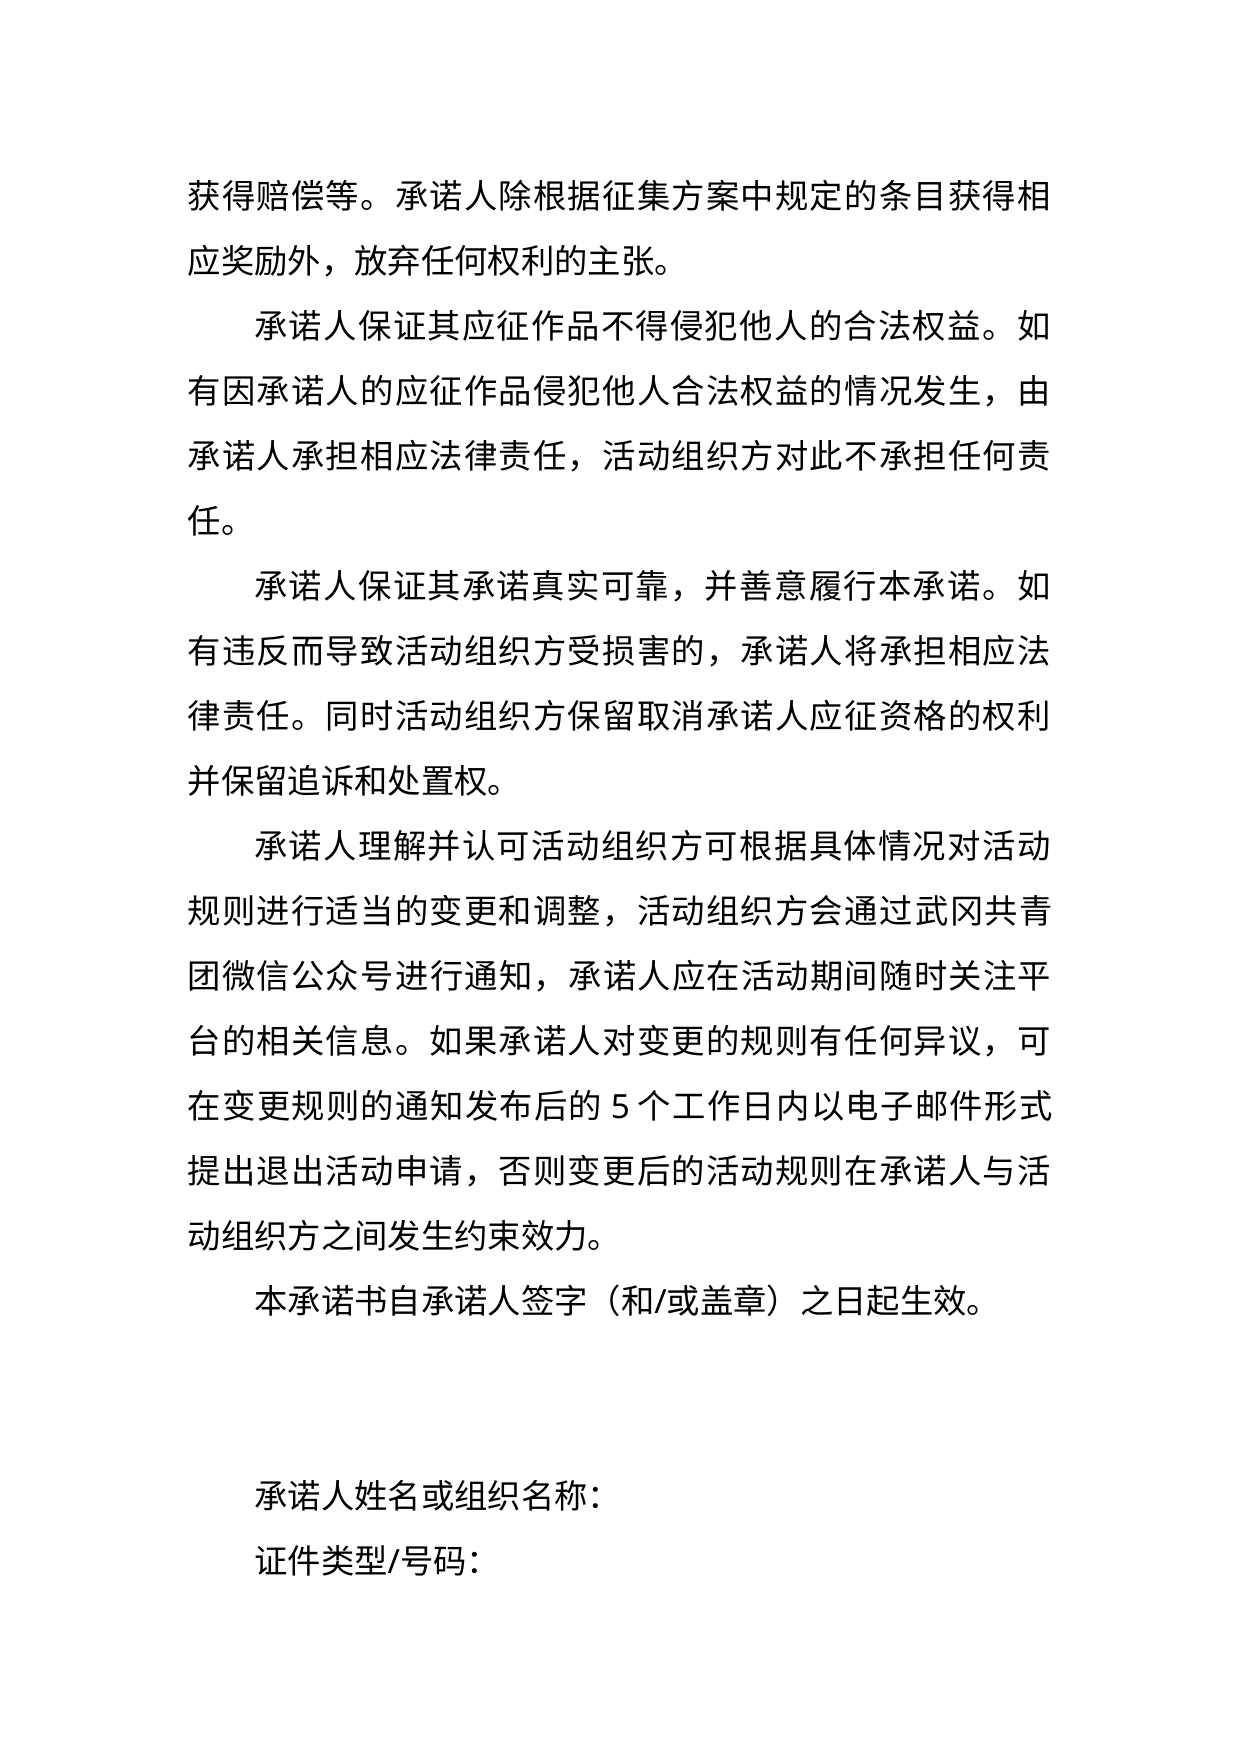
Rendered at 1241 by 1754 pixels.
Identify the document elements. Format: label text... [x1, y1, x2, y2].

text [187, 162, 1053, 292]
text 承诺人理解并认可活动组织方可根据具体情况对活动规则进行适当的变更和调整，活动组织方会通过武冈共青团微信公众号进行通知，承诺人应在活动期间随时关注平台的相关信息。如果承诺人对变更的规则有任何异议，可在变更规则的通知发布后的5个工作日内以电子邮件形式提出退出活动申请，否则变更后的活动规则在承诺人与活动组织方之间发生约束效力。 [187, 812, 1053, 1267]
text 承诺人保证其应征作品不得侵犯他人的合法权益。如有因承诺人的应征作品侵犯他人合法权益的情况发生，由承诺人承担相应法律责任，活动组织方对此不承担任何责任。 [187, 292, 1053, 552]
text 本承诺书自承诺人签字（和/或盖章）之日起生效。 [187, 1267, 1053, 1332]
text 证件类型/号码： [187, 1527, 1053, 1592]
text 承诺人保证其承诺真实可靠，并善意履行本承诺。如有违反而导致活动组织方受损害的，承诺人将承担相应法律责任。同时活动组织方保留取消承诺人应征资格的权利，并保留追诉和处置权。 [187, 552, 1053, 812]
text 承诺人姓名或组织名称： [187, 1462, 1053, 1527]
